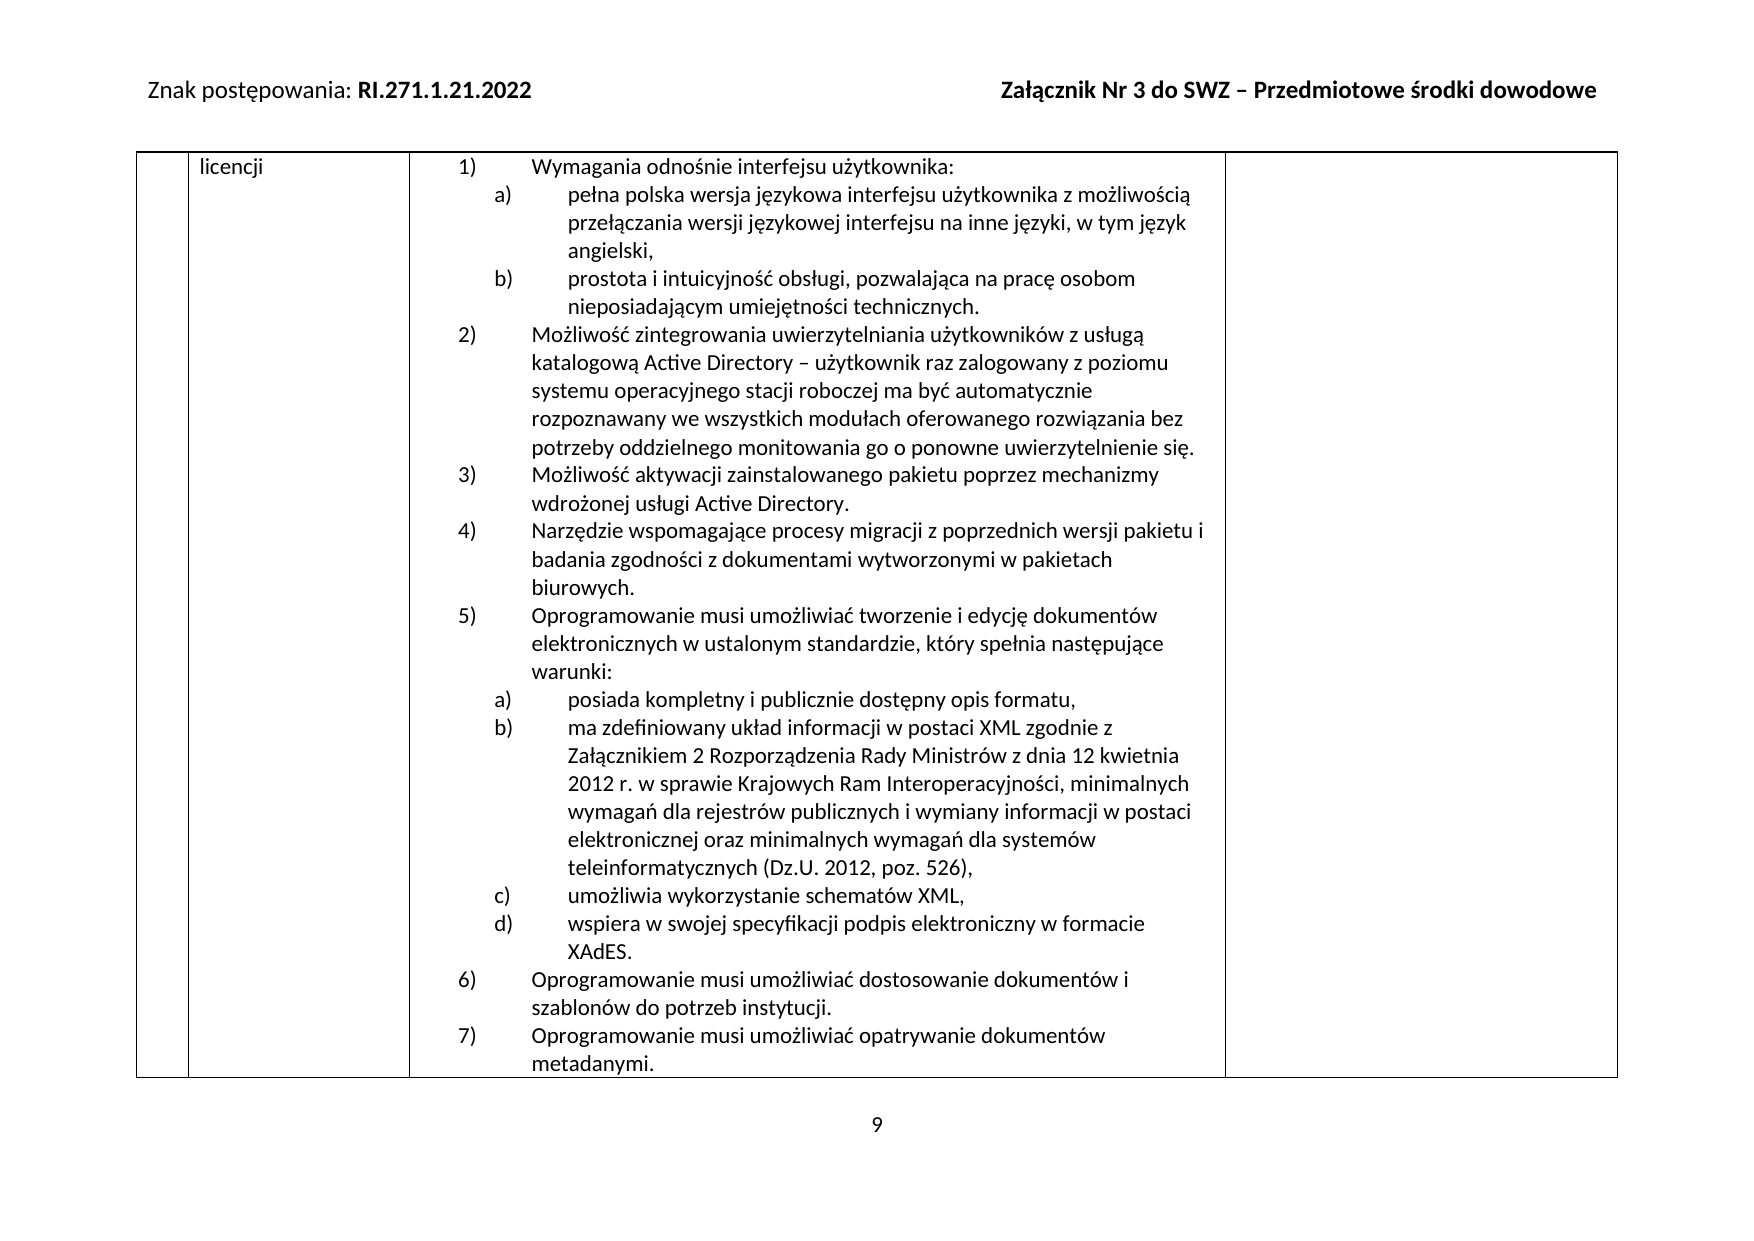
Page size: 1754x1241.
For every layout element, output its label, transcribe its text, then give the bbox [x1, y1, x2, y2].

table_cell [189, 153, 409, 1077]
table_cell [1226, 153, 1617, 1077]
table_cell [410, 153, 1225, 1077]
table_cell 10 [137, 153, 188, 1077]
